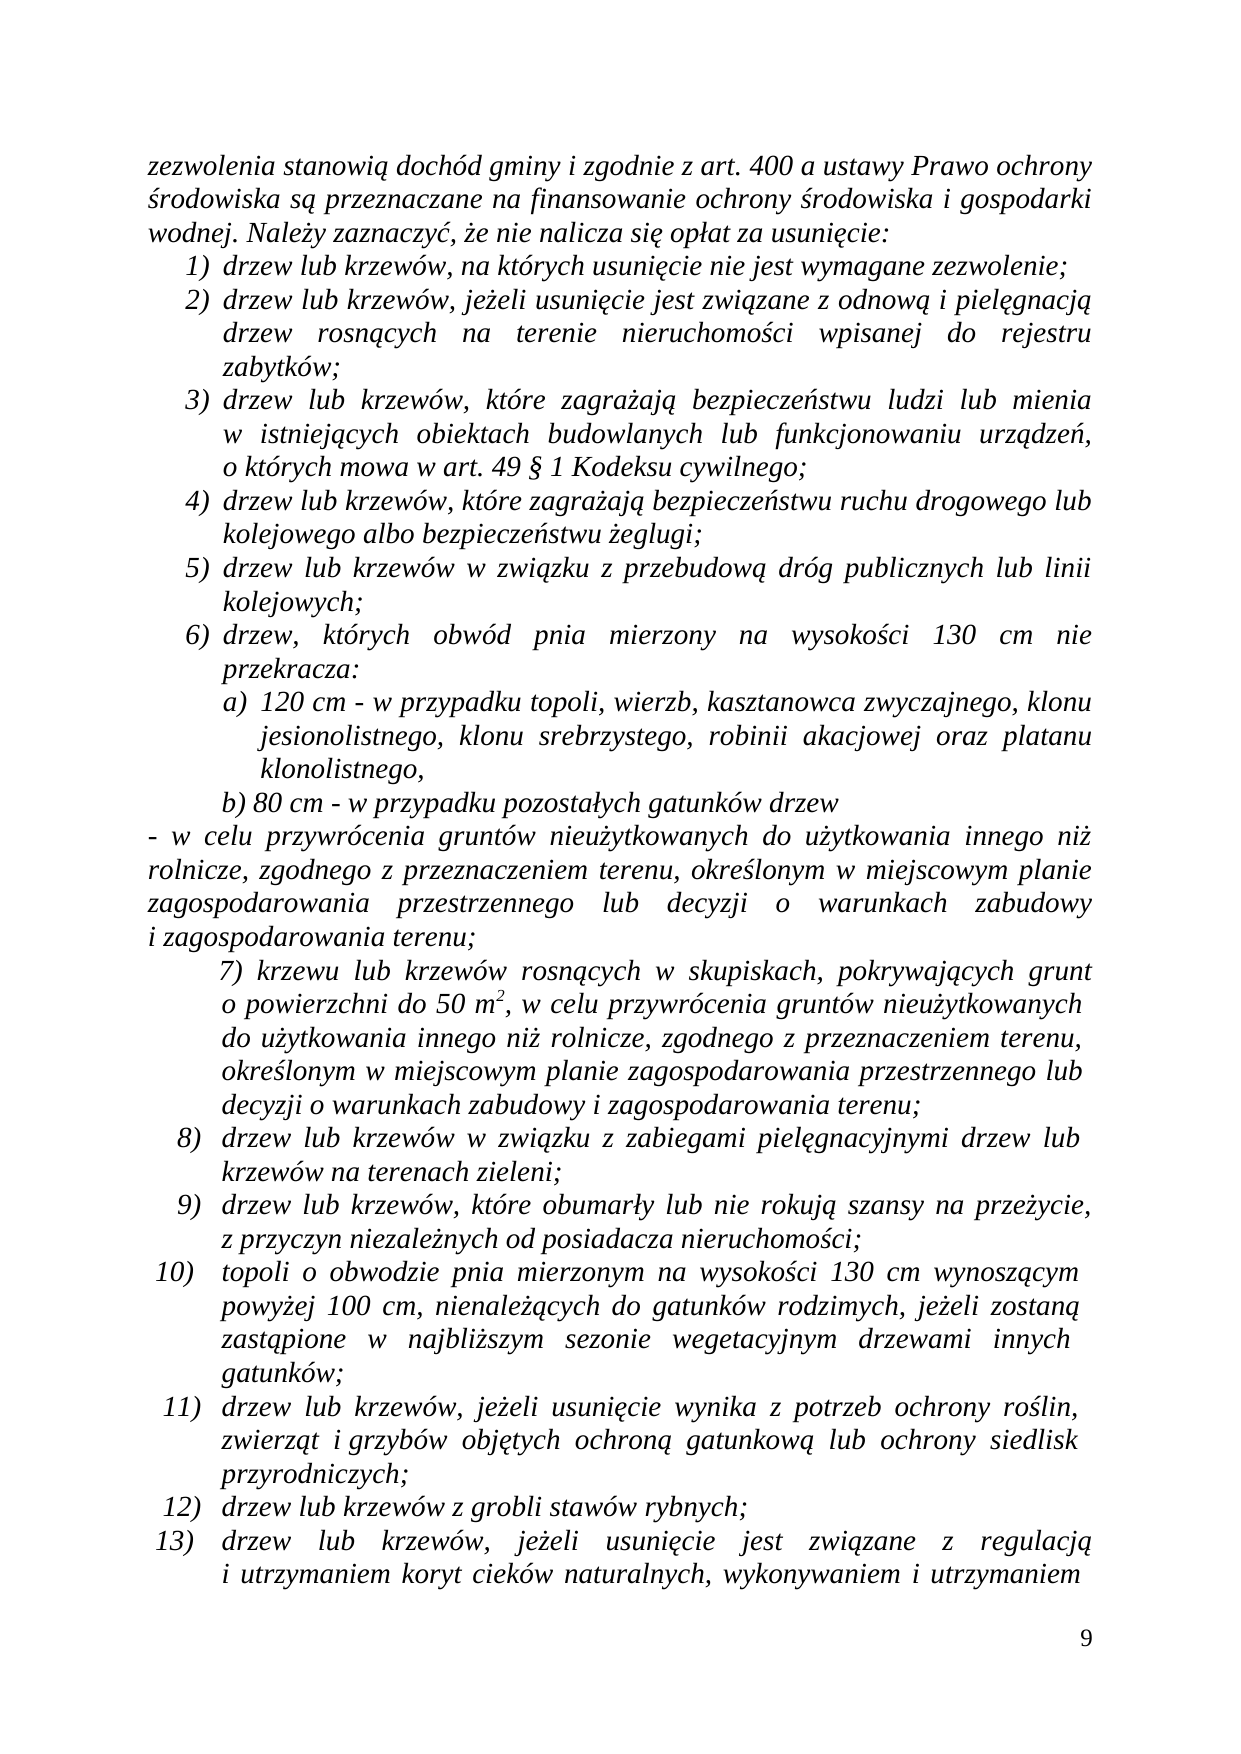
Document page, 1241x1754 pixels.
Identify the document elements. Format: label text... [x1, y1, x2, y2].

list drzew lub krzewów w związku z przebudową dróg publicznych lub linii kolejowych; [185, 550, 1093, 617]
text 12) drzew lub krzewów z grobli stawów rybnych; [148, 1489, 1093, 1523]
text 9) drzew lub krzewów, które obumarły lub nie rokują szansy na przeżycie, z przyczyn niezależnych od posiadacza nieruchomości; [148, 1187, 1093, 1254]
text - w celu przywrócenia gruntów nieużytkowanych do użytkowania innego niż rolnicze, zgodnego z przeznaczeniem terenu, określonym w miejscowym planie zagospodarowania przestrzennego lub decyzji o warunkach zabudowy i zagospodarowania terenu; [148, 818, 1093, 953]
text 11) drzew lub krzewów, jeżeli usunięcie wynika z potrzeb ochrony roślin, zwierząt i grzybów objętych ochroną gatunkową lub ochrony siedlisk przyrodniczych; [148, 1389, 1093, 1489]
list drzew lub krzewów, jeżeli usunięcie jest związane z odnową i pielęgnacją drzew rosnących na terenie nieruchomości wpisanej do rejestru zabytków; [185, 282, 1093, 382]
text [148, 148, 1093, 248]
list drzew lub krzewów, które zagrażają bezpieczeństwu ludzi lub mienia w istniejących obiektach budowlanych lub funkcjonowaniu urządzeń, o których mowa w art. 49 § 1 Kodeksu cywilnego; [185, 382, 1093, 483]
list 120 cm - w przypadku topoli, wierzb, kasztanowca zwyczajnego, klonu jesionolistnego, klonu srebrzystego, robinii akacjowej oraz platanu klonolistnego, [223, 684, 1093, 785]
text b) 80 cm - w przypadku pozostałych gatunków drzew [148, 785, 1093, 818]
text 8) drzew lub krzewów w związku z zabiegami pielęgnacyjnymi drzew lub krzewów na terenach zieleni; [148, 1120, 1093, 1187]
text 7) krzewu lub krzewów rosnących w skupiskach, pokrywających grunt o powierzchni do 50 m2, w celu przywrócenia gruntów nieużytkowanych do użytkowania innego niż rolnicze, zgodnego z przeznaczeniem terenu, określonym w miejscowym planie zagospodarowania przestrzennego lub decyzji o warunkach zabudowy i zagospodarowania terenu; [148, 953, 1093, 1120]
text 10) topoli o obwodzie pnia mierzonym na wysokości 130 cm wynoszącym powyżej 100 cm, nienależących do gatunków rodzimych, jeżeli zostaną zastąpione w najbliższym sezonie wegetacyjnym drzewami innych gatunków; [148, 1254, 1093, 1389]
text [148, 1523, 1093, 1590]
list drzew lub krzewów, na których usunięcie nie jest wymagane zezwolenie; [185, 248, 1093, 282]
list drzew lub krzewów, które zagrażają bezpieczeństwu ruchu drogowego lub kolejowego albo bezpieczeństwu żeglugi; [185, 483, 1093, 550]
list drzew, których obwód pnia mierzony na wysokości 130 cm nie przekracza: [185, 617, 1093, 684]
